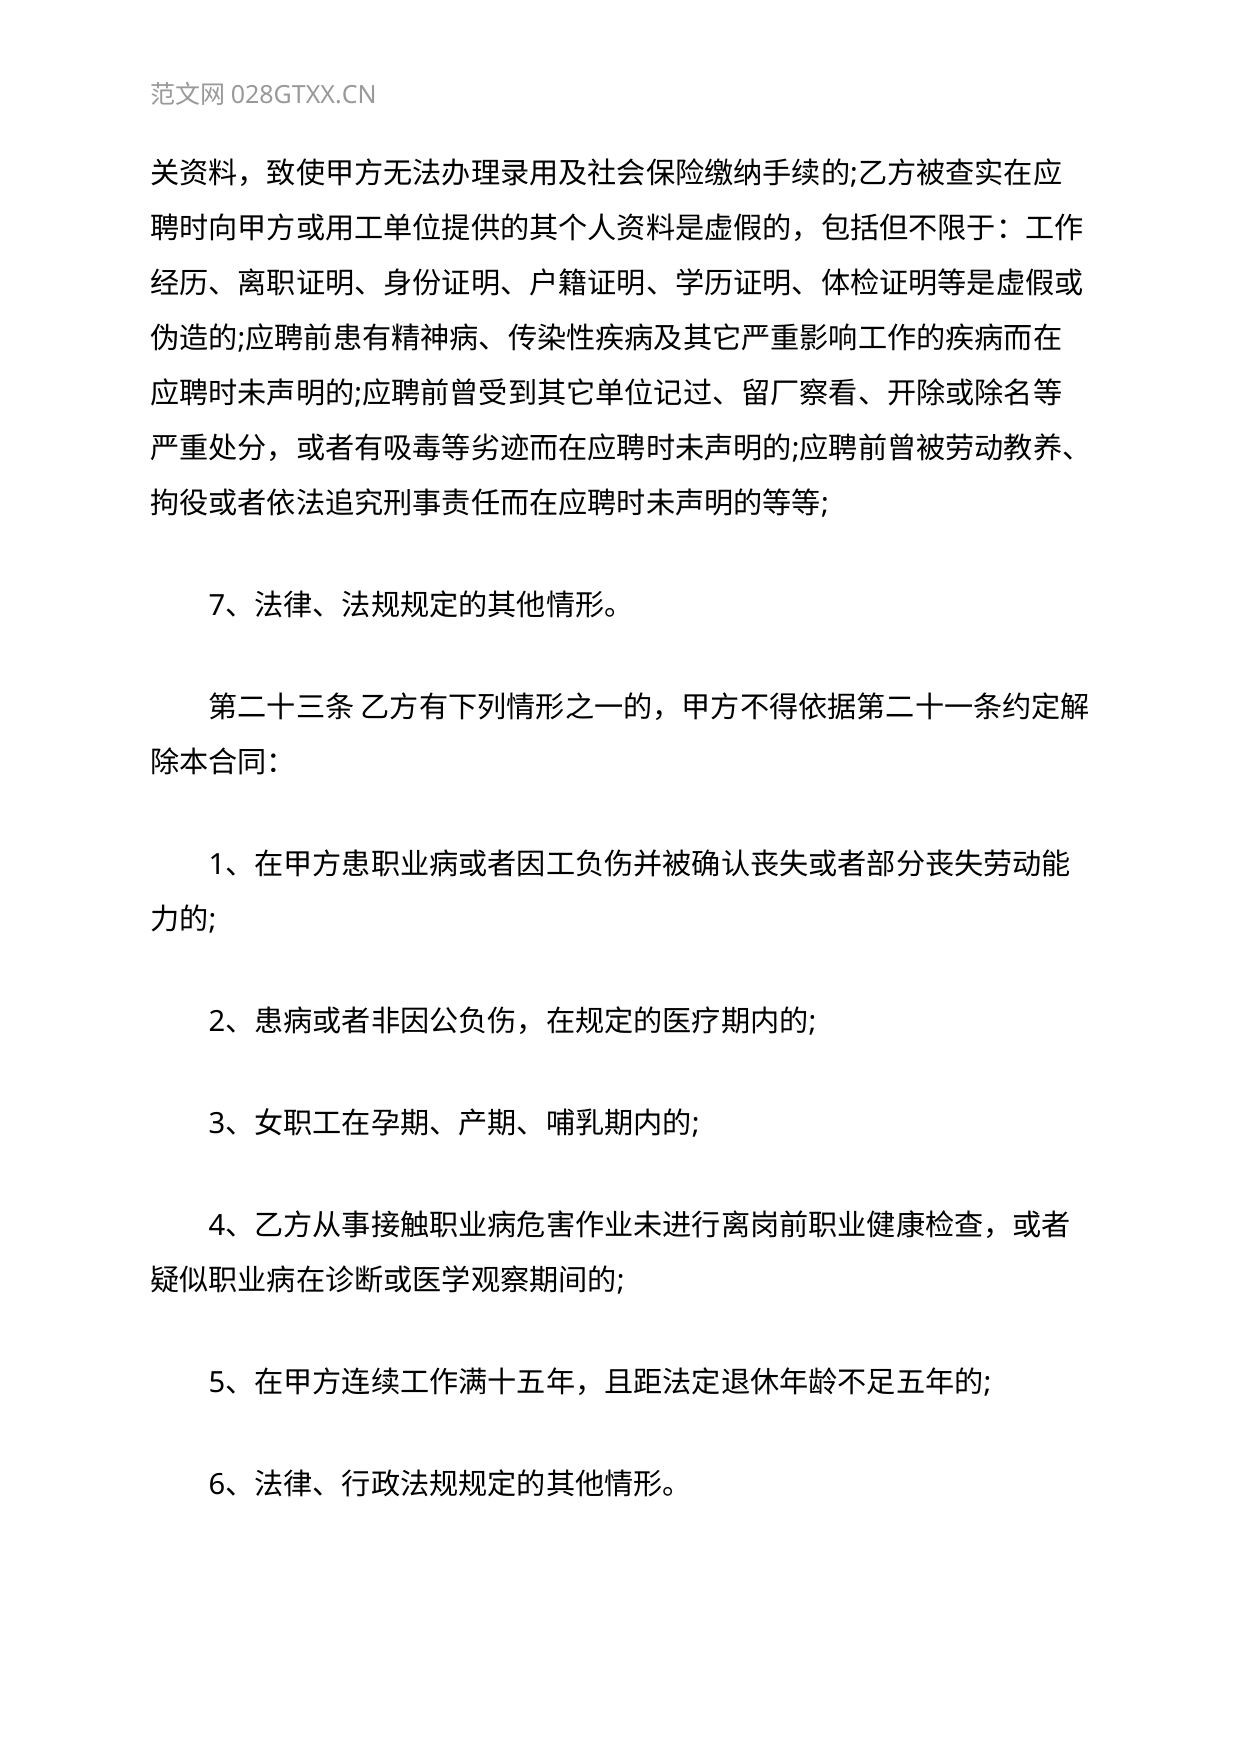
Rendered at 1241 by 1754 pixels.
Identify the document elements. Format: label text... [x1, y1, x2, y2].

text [150, 150, 1090, 522]
text 7、法律、法规规定的其他情形。 [150, 582, 1090, 624]
text 1、在甲方患职业病或者因工负伤并被确认丧失或者部分丧失劳动能力的; [150, 840, 1090, 938]
text 第二十三条 乙方有下列情形之一的，甲方不得依据第二十一条约定解除本合同： [150, 684, 1090, 781]
text 2、患病或者非因公负伤，在规定的医疗期内的; [150, 997, 1090, 1040]
text 6、法律、行政法规规定的其他情形。 [150, 1460, 1090, 1503]
text 3、女职工在孕期、产期、哺乳期内的; [150, 1099, 1090, 1142]
text 5、在甲方连续工作满十五年，且距法定退休年龄不足五年的; [150, 1358, 1090, 1401]
text 4、乙方从事接触职业病危害作业未进行离岗前职业健康检查，或者疑似职业病在诊断或医学观察期间的; [150, 1201, 1090, 1299]
